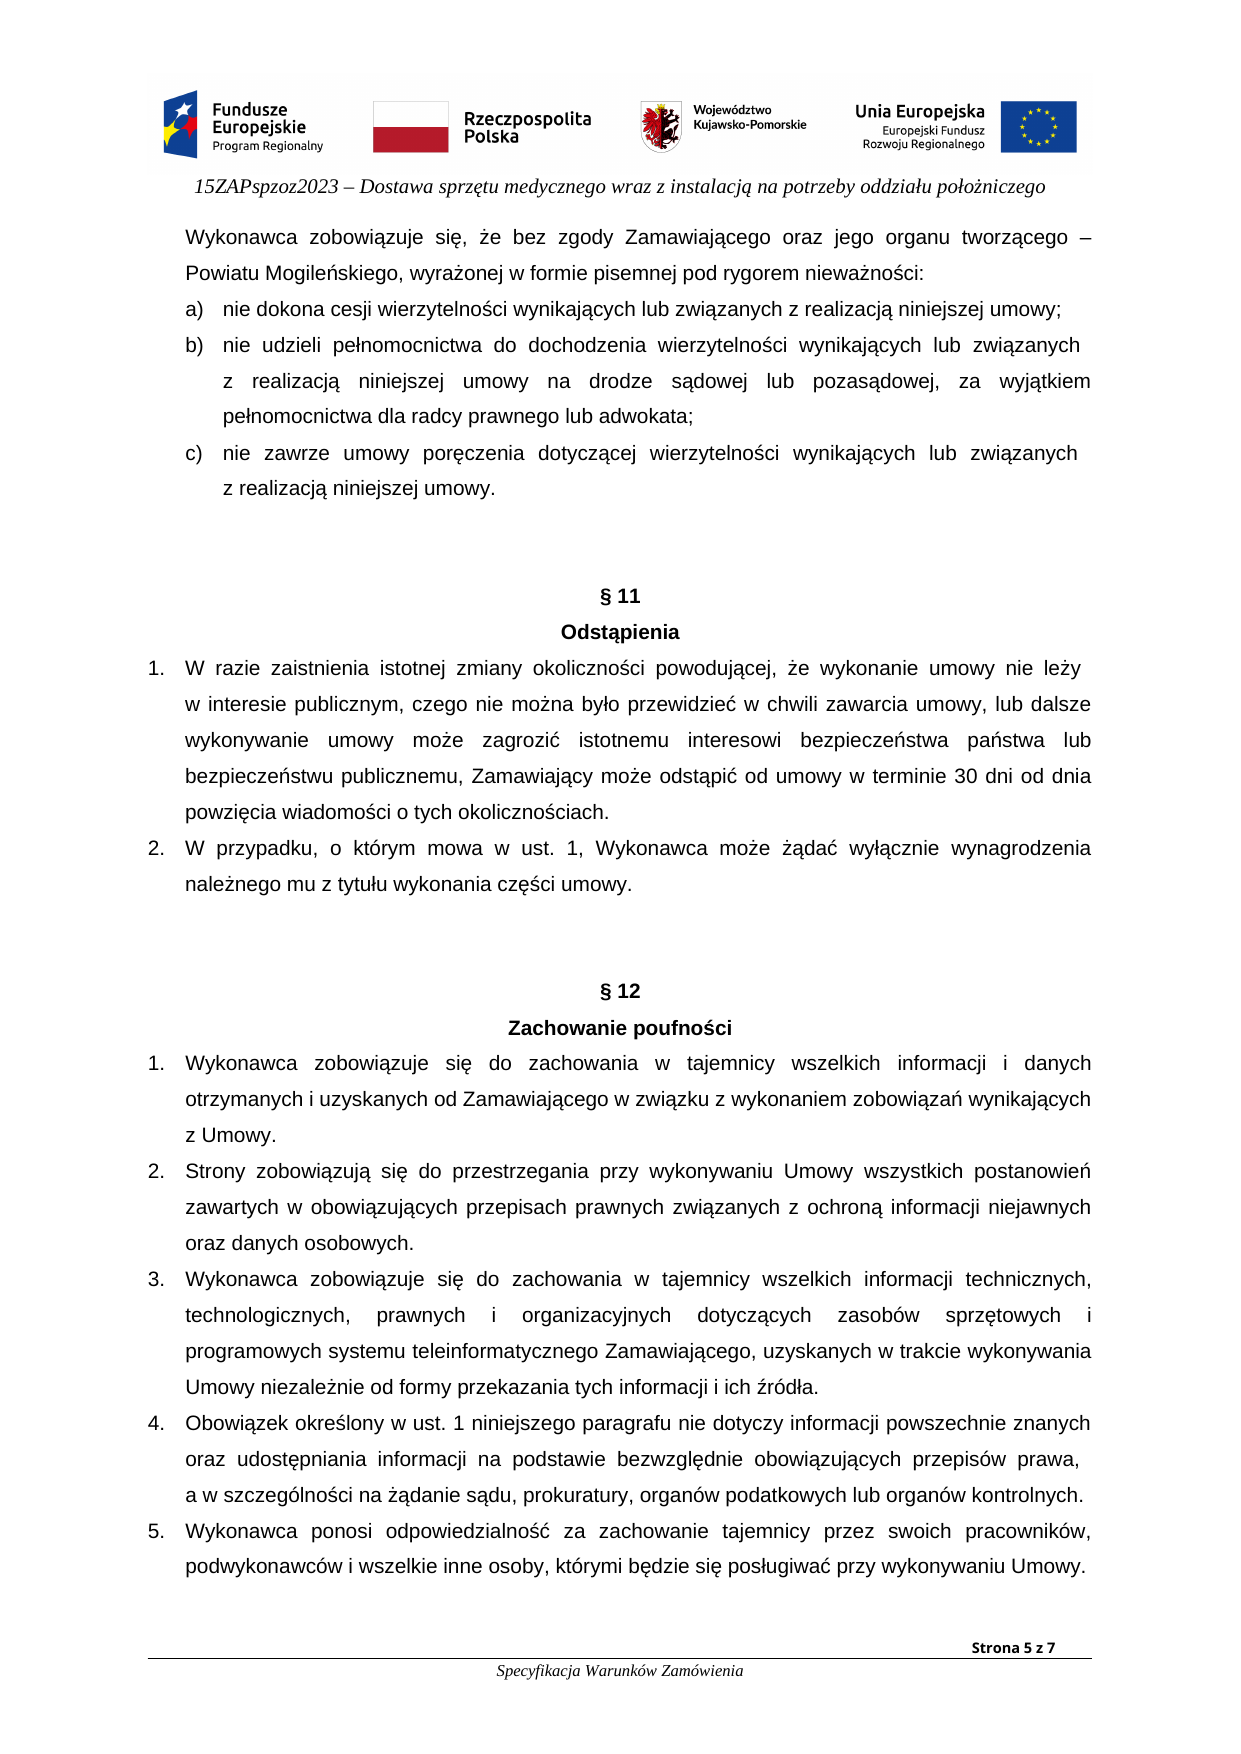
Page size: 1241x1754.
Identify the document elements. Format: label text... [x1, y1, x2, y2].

picture [147, 73, 1093, 175]
list Wykonawca zobowiązuje się do zachowania w tajemnicy wszelkich informacji i danych otrzymanych i uzyskanych od Zamawiającego w związku z wykonaniem zobowiązań wynikających z Umowy. [148, 1051, 1092, 1147]
list Obowiązek określony w ust. 1 niniejszego paragrafu nie dotyczy informacji powszechnie znanych oraz udostępniania informacji na podstawie bezwzględnie obowiązujących przepisów prawa, a w szczególności na żądanie sądu, prokuratury, organów podatkowych lub organów kontrolnych. [148, 1411, 1092, 1506]
list nie udzieli pełnomocnictwa do dochodzenia wierzytelności wynikających lub związanych z realizacją niniejszej umowy na drodze sądowej lub pozasądowej, za wyjątkiem pełnomocnictwa dla radcy prawnego lub adwokata; [185, 332, 1092, 428]
text Wykonawca zobowiązuje się, że bez zgody Zamawiającego oraz jego organu tworzącego – Powiatu Mogileńskiego, wyrażonej w formie pisemnej pod rygorem nieważności: [185, 225, 1092, 284]
list nie dokona cesji wierzytelności wynikających lub związanych z realizacją niniejszej umowy; [185, 297, 1092, 321]
list Wykonawca zobowiązuje się do zachowania w tajemnicy wszelkich informacji technicznych, technologicznych, prawnych i organizacyjnych dotyczących zasobów sprzętowych i programowych systemu teleinformatycznego Zamawiającego, uzyskanych w trakcie wykonywania Umowy niezależnie od formy przekazania tych informacji i ich źródła. [148, 1267, 1092, 1399]
text Zachowanie poufności [148, 1015, 1092, 1039]
text Odstąpienia [148, 620, 1092, 644]
text § 12 [148, 979, 1092, 1003]
list W przypadku, o którym mowa w ust. 1, Wykonawca może żądać wyłącznie wynagrodzenia należnego mu z tytułu wykonania części umowy. [148, 836, 1092, 896]
list Strony zobowiązują się do przestrzegania przy wykonywaniu Umowy wszystkich postanowień zawartych w obowiązujących przepisach prawnych związanych z ochroną informacji niejawnych oraz danych osobowych. [148, 1159, 1092, 1255]
list nie zawrze umowy poręczenia dotyczącej wierzytelności wynikających lub związanych z realizacją niniejszej umowy. [185, 440, 1092, 500]
text § 11 [148, 584, 1092, 608]
list W razie zaistnienia istotnej zmiany okoliczności powodującej, że wykonanie umowy nie leży w interesie publicznym, czego nie można było przewidzieć w chwili zawarcia umowy, lub dalsze wykonywanie umowy może zagrozić istotnemu interesowi bezpieczeństwa państwa lub bezpieczeństwu publicznemu, Zamawiający może odstąpić od umowy w terminie 30 dni od dnia powzięcia wiadomości o tych okolicznościach. [148, 656, 1092, 824]
list Wykonawca ponosi odpowiedzialność za zachowanie tajemnicy przez swoich pracowników, podwykonawców i wszelkie inne osoby, którymi będzie się posługiwać przy wykonywaniu Umowy. [148, 1518, 1092, 1578]
